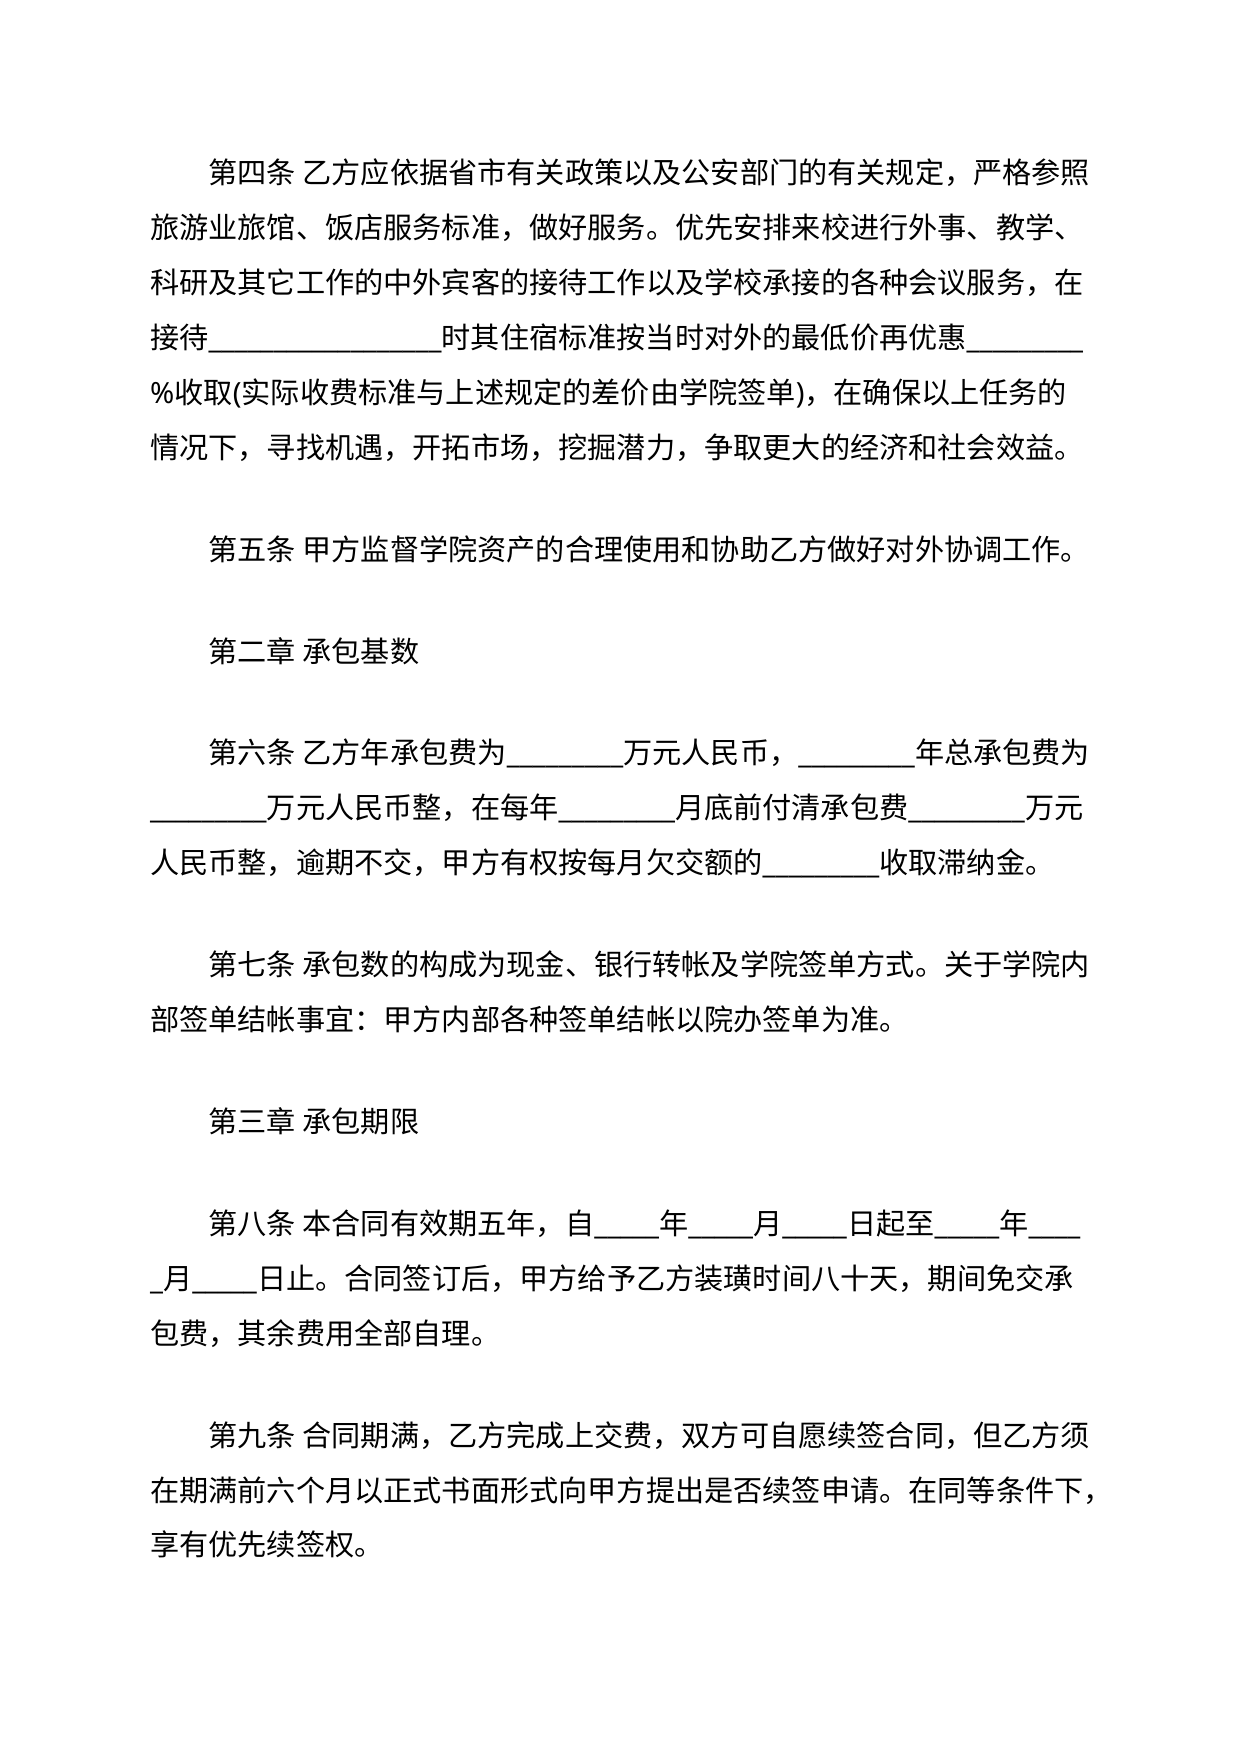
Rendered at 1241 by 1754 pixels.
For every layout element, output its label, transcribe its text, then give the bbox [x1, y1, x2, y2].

text 第八条 本合同有效期五年，自_____年_____月_____日起至_____年_____月_____日止。合同签订后，甲方给予乙方装璜时间八十天，期间免交承包费，其余费用全部自理。 [150, 1200, 1090, 1353]
text 第四条 乙方应依据省市有关政策以及公安部门的有关规定，严格参照旅游业旅馆、饭店服务标准，做好服务。优先安排来校进行外事、教学、科研及其它工作的中外宾客的接待工作以及学校承接的各种会议服务，在接待__________________时其住宿标准按当时对外的最低价再优惠_________%收取(实际收费标准与上述规定的差价由学院签单)，在确保以上任务的情况下，寻找机遇，开拓市场，挖掘潜力，争取更大的经济和社会效益。 [150, 150, 1090, 467]
text 第二章 承包基数 [150, 628, 1090, 671]
text 第七条 承包数的构成为现金、银行转帐及学院签单方式。关于学院内部签单结帐事宜：甲方内部各种签单结帐以院办签单为准。 [150, 942, 1090, 1039]
text 第六条 乙方年承包费为_________万元人民币，_________年总承包费为_________万元人民币整，在每年_________月底前付清承包费_________万元人民币整，逾期不交，甲方有权按每月欠交额的_________收取滞纳金。 [150, 730, 1090, 882]
text 第三章 承包期限 [150, 1099, 1090, 1141]
text 第九条 合同期满，乙方完成上交费，双方可自愿续签合同，但乙方须在期满前六个月以正式书面形式向甲方提出是否续签申请。在同等条件下，享有优先续签权。 [150, 1412, 1090, 1564]
text 第五条 甲方监督学院资产的合理使用和协助乙方做好对外协调工作。 [150, 526, 1090, 569]
